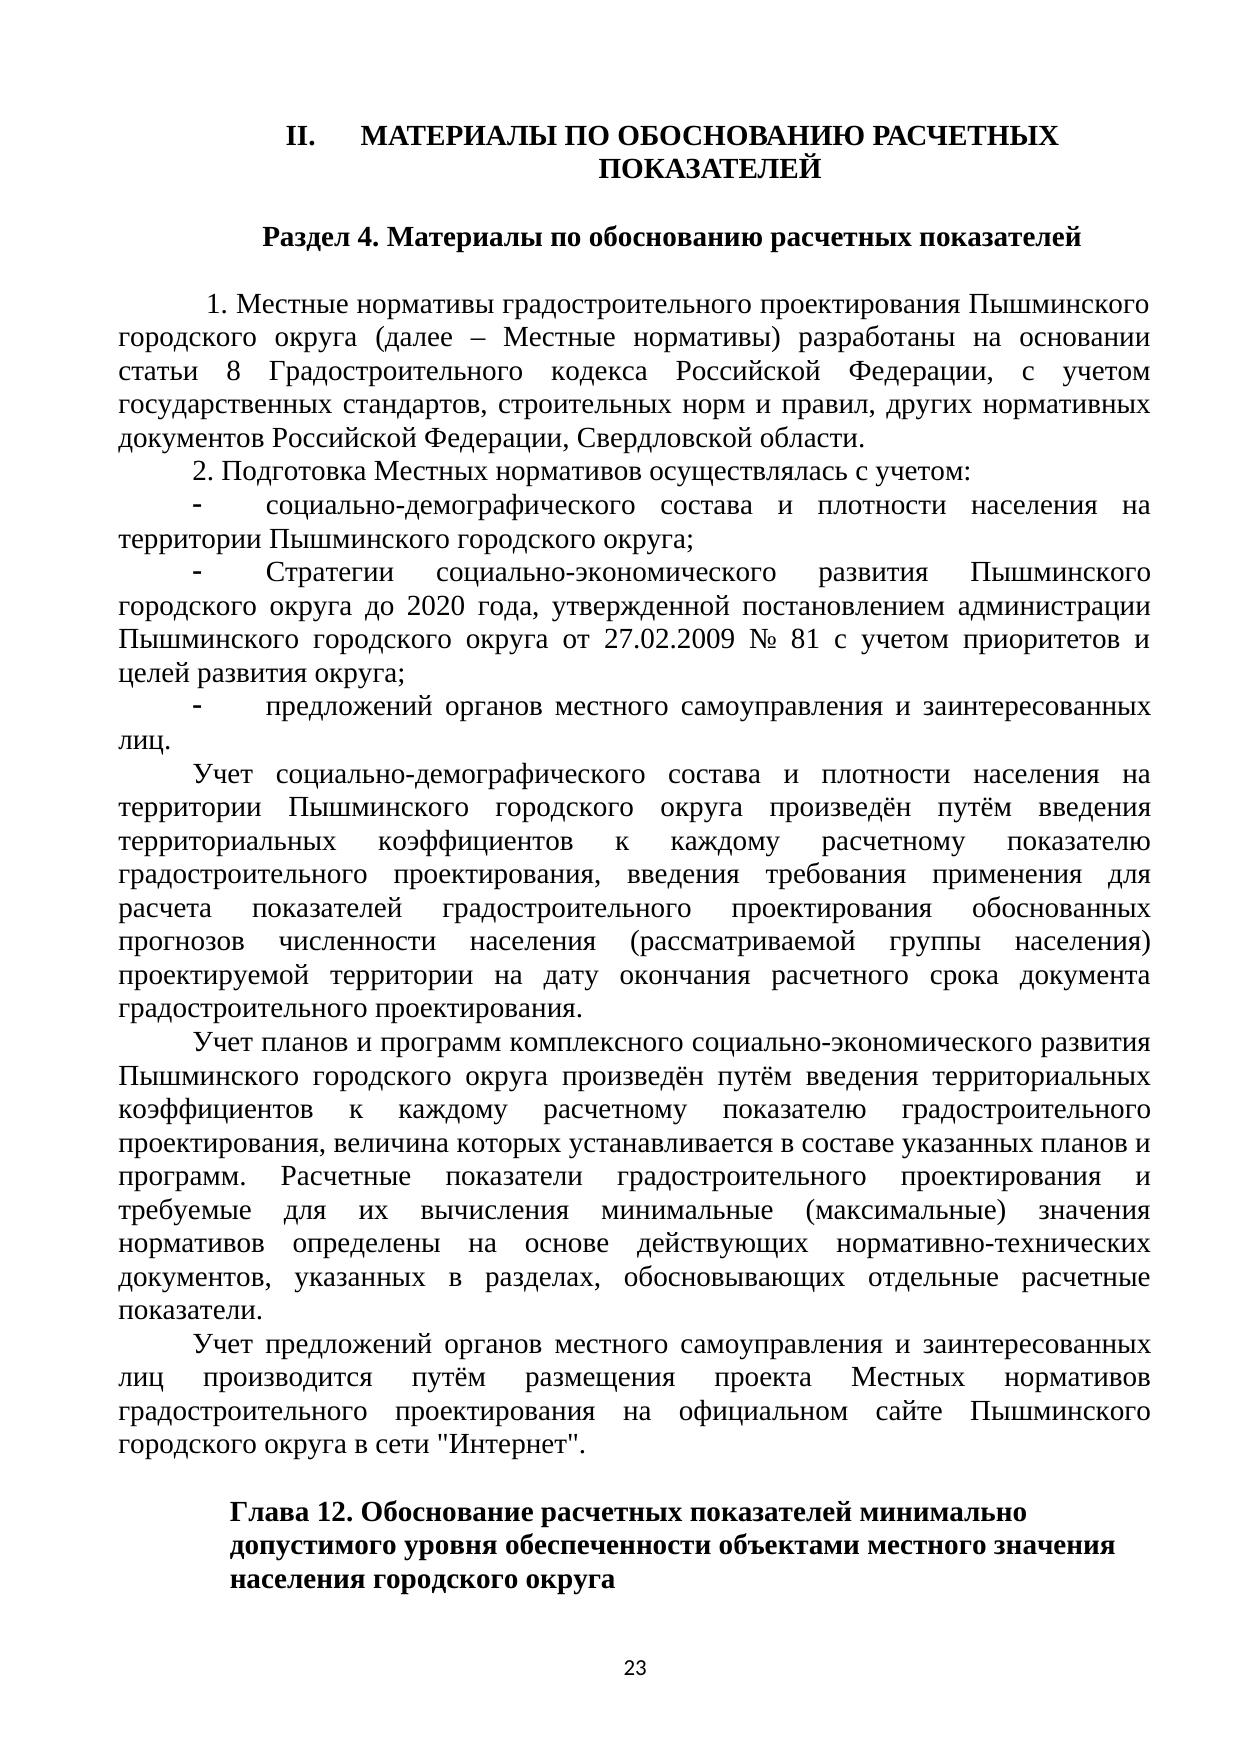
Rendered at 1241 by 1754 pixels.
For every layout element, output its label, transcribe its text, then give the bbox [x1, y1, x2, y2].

text Раздел 4. Материалы по обоснованию расчетных показателей [118, 219, 1152, 252]
list МАТЕРИАЛЫ ПО ОБОСНОВАНИЮ РАСЧЕТНЫХ ПОКАЗАТЕЛЕЙ [193, 118, 1152, 185]
list предложений органов местного самоуправления и заинтересованных лиц. [118, 688, 1152, 756]
text Учет социально-демографического состава и плотности населения на территории Пышминского городского округа произведён путём введения территориальных коэффициентов к каждому расчетному показателю градостроительного проектирования, введения требования применения для расчета показателей градостроительного проектирования обоснованных прогнозов численности населения (рассматриваемой группы населения) проектируемой территории на дату окончания расчетного срока документа градостроительного проектирования. [118, 756, 1152, 1024]
list Глава 12. Обоснование расчетных показателей минимально допустимого уровня обеспеченности объектами местного значения населения городского округа [229, 1494, 1152, 1594]
text 1. Местные нормативы градостроительного проектирования Пышминского городского округа (далее – Местные нормативы) разработаны на основании статьи 8 Градостроительного кодекса Российской Федерации, с учетом государственных стандартов, строительных норм и правил, других нормативных документов Российской Федерации, Свердловской области. [118, 286, 1152, 453]
text 2. Подготовка Местных нормативов осуществлялась с учетом: [192, 453, 1152, 487]
list социально-демографического состава и плотности населения на территории Пышминского городского округа; [118, 487, 1152, 554]
text Учет предложений органов местного самоуправления и заинтересованных лиц производится путём размещения проекта Местных нормативов градостроительного проектирования на официальном сайте Пышминского городского округа в сети "Интернет". [118, 1326, 1152, 1460]
text Учет планов и программ комплексного социально-экономического развития Пышминского городского округа произведён путём введения территориальных коэффициентов к каждому расчетному показателю градостроительного проектирования, величина которых устанавливается в составе указанных планов и программ. Расчетные показатели градостроительного проектирования и требуемые для их вычисления минимальные (максимальные) значения нормативов определены на основе действующих нормативно-технических документов, указанных в разделах, обосновывающих отдельные расчетные показатели. [118, 1024, 1152, 1326]
list Стратегии социально-экономического развития Пышминского городского округа до 2020 года, утвержденной постановлением администрации Пышминского городского округа от 27.02.2009 № 81 с учетом приоритетов и целей развития округа; [118, 554, 1152, 688]
